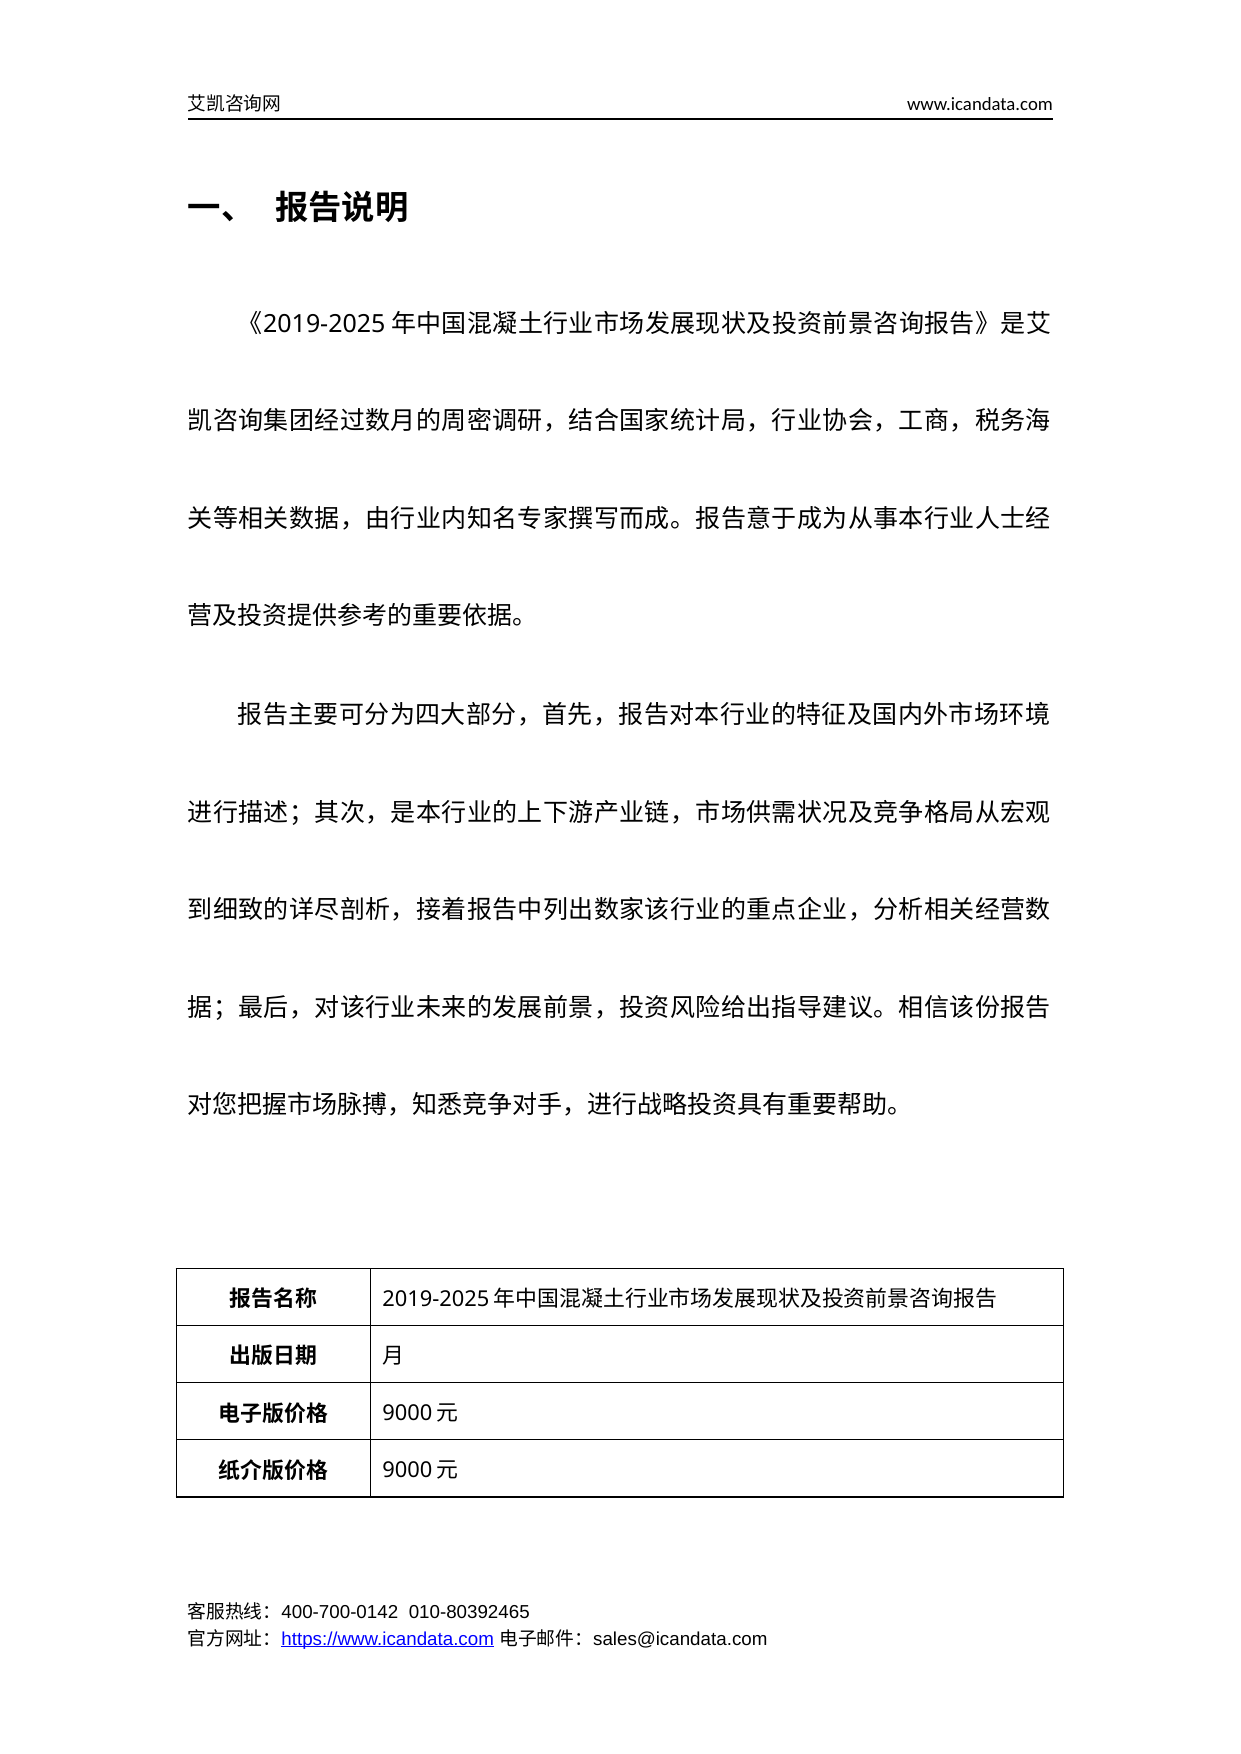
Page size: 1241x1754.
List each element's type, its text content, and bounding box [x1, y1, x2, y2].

table_cell 电子版价格 [177, 1383, 370, 1439]
text 报告主要可分为四大部分，首先，报告对本行业的特征及国内外市场环境进行描述；其次，是本行业的上下游产业链，市场供需状况及竞争格局从宏观到细致的详尽剖析，接着报告中列出数家该行业的重点企业，分析相关经营数据；最后，对该行业未来的发展前景，投资风险给出指导建议。相信该份报告对您把握市场脉搏，知悉竞争对手，进行战略投资具有重要帮助。 [187, 681, 1053, 1136]
table_cell 9000元 [371, 1440, 1063, 1496]
table_cell 月 [371, 1326, 1063, 1382]
table_cell 9000元 [371, 1383, 1063, 1439]
subtitle 报告说明 [187, 172, 1053, 237]
text 《2019-2025年中国混凝土行业市场发展现状及投资前景咨询报告》是艾凯咨询集团经过数月的周密调研，结合国家统计局，行业协会，工商，税务海关等相关数据，由行业内知名专家撰写而成。报告意于成为从事本行业人士经营及投资提供参考的重要依据。 [187, 289, 1053, 646]
table_cell 纸介版价格 [177, 1440, 370, 1496]
table_header 报告名称 [177, 1269, 370, 1325]
table_cell 出版日期 [177, 1326, 370, 1382]
table_header 2019-2025年中国混凝土行业市场发展现状及投资前景咨询报告 [371, 1269, 1063, 1325]
